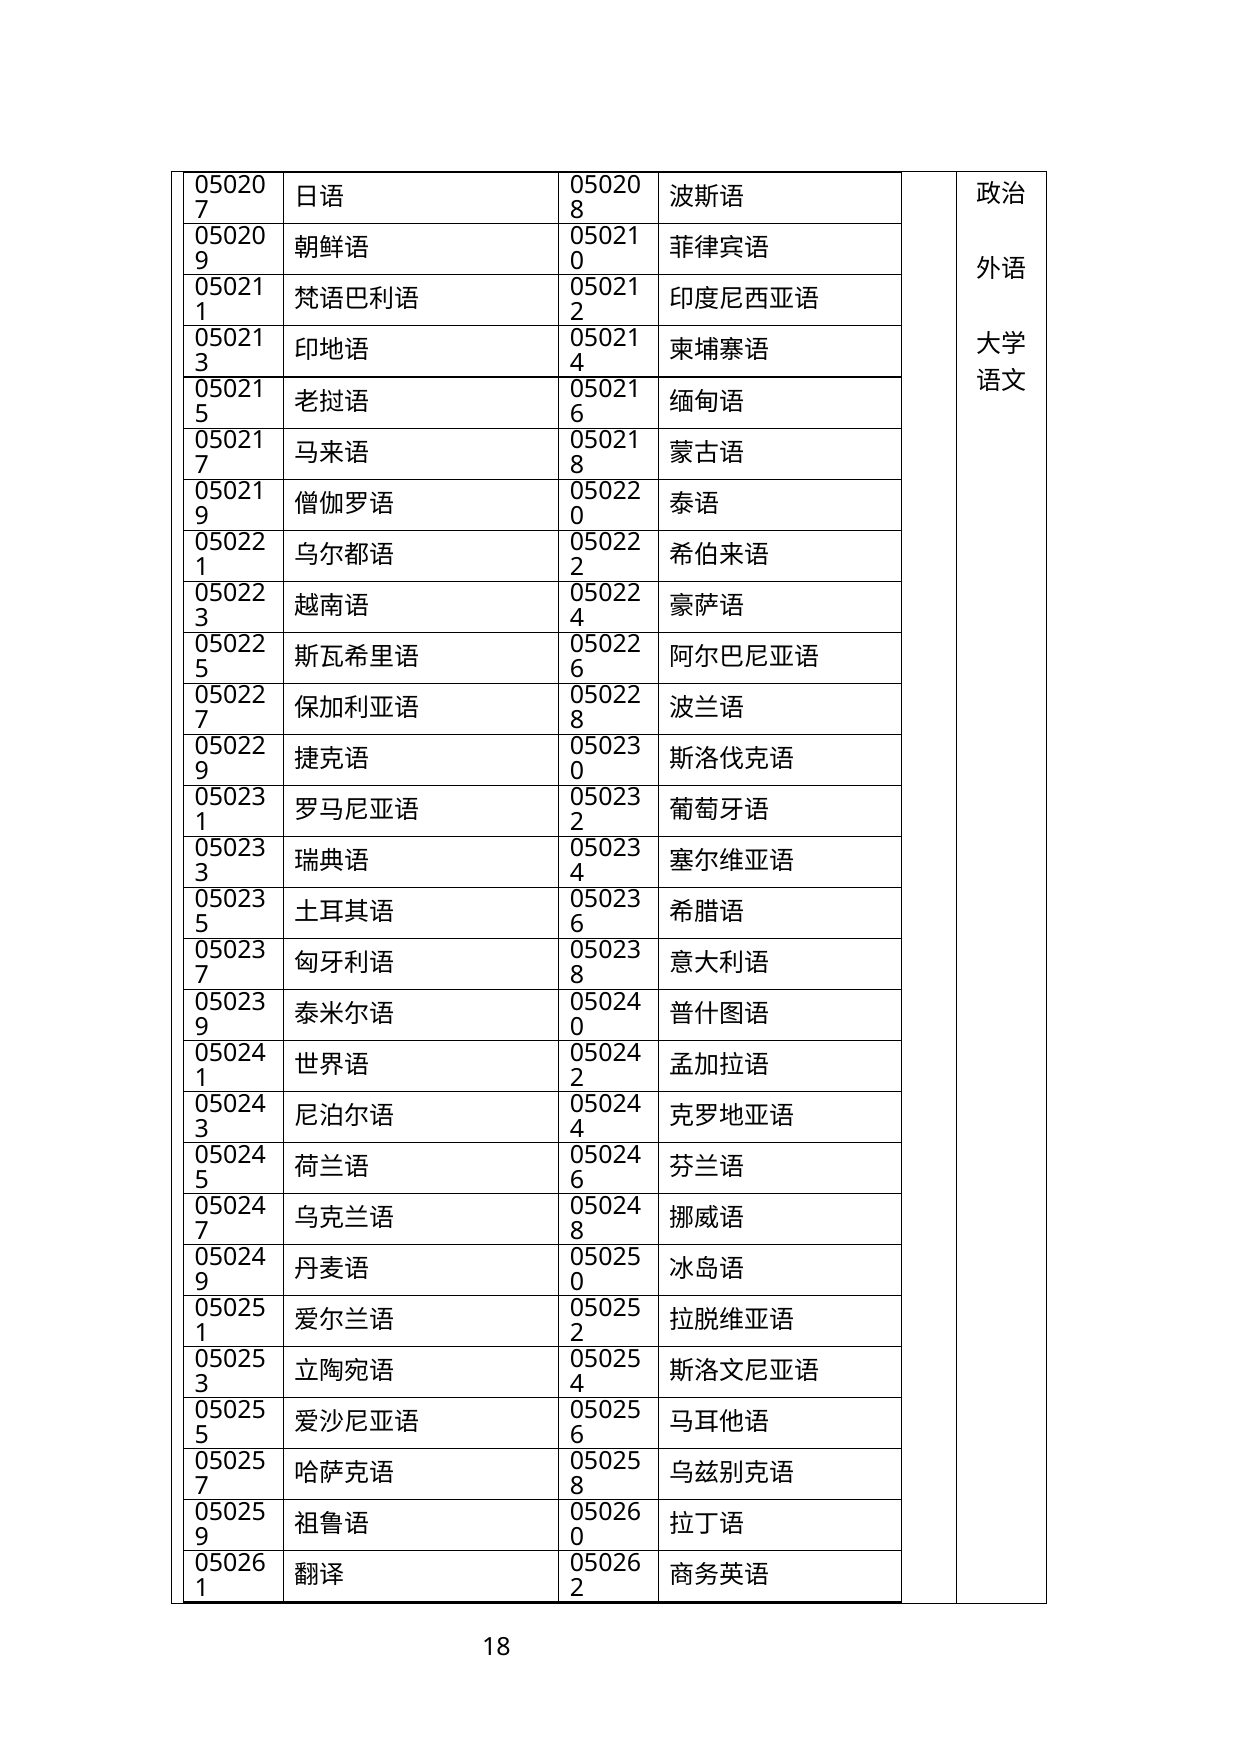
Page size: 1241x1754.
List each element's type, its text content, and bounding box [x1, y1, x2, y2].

table_cell [559, 735, 658, 785]
table_cell [284, 888, 558, 938]
table_cell [659, 735, 901, 785]
table_cell [902, 172, 956, 1602]
table_cell [659, 1296, 901, 1346]
table_cell [284, 1551, 558, 1601]
table_cell [659, 1092, 901, 1142]
table_cell [184, 990, 283, 1040]
table_cell [284, 633, 558, 683]
table_cell [184, 1500, 283, 1550]
table_cell [659, 531, 901, 581]
table_cell [284, 1398, 558, 1448]
table_cell [659, 1041, 901, 1091]
table_cell [659, 1194, 901, 1244]
table_cell [559, 224, 658, 274]
table_cell [559, 633, 658, 683]
table_cell [559, 837, 658, 887]
table_cell 政治 外语 大学语文 [957, 172, 1046, 1602]
table_cell [559, 990, 658, 1040]
table_cell [184, 786, 283, 836]
table_cell [659, 837, 901, 887]
table_cell [284, 224, 558, 274]
table_cell [184, 1449, 283, 1499]
table_cell [284, 1347, 558, 1397]
table_cell [559, 1398, 658, 1448]
table_cell [659, 1143, 901, 1193]
table_cell [559, 326, 658, 376]
table_cell [559, 531, 658, 581]
table_cell [559, 480, 658, 530]
table_cell [559, 1245, 658, 1295]
table_cell [184, 326, 283, 376]
table_cell [184, 1347, 283, 1397]
table_cell [659, 378, 901, 428]
table_cell [559, 1500, 658, 1550]
table_cell [184, 1296, 283, 1346]
table_cell [659, 786, 901, 836]
table_cell [184, 837, 283, 887]
table_cell [659, 1449, 901, 1499]
table_cell [559, 1347, 658, 1397]
table_cell [284, 378, 558, 428]
table_cell [284, 735, 558, 785]
table_cell [559, 173, 658, 223]
table_cell [659, 1347, 901, 1397]
table_cell [659, 429, 901, 479]
table_cell [184, 1041, 283, 1091]
table_cell [184, 1194, 283, 1244]
table_cell [284, 1500, 558, 1550]
table_cell [659, 1398, 901, 1448]
table_cell [184, 224, 283, 274]
table_cell [559, 1092, 658, 1142]
table_cell [284, 1041, 558, 1091]
table_cell [559, 1551, 658, 1601]
table_cell [284, 1245, 558, 1295]
table_cell [559, 939, 658, 989]
table_cell [659, 582, 901, 632]
table_cell [184, 633, 283, 683]
table_cell [184, 275, 283, 325]
table_cell [284, 684, 558, 734]
table_cell [184, 582, 283, 632]
table_cell [559, 888, 658, 938]
table_cell [184, 531, 283, 581]
table_cell [659, 939, 901, 989]
table_cell [284, 582, 558, 632]
table_cell [172, 172, 183, 1602]
table_cell [559, 582, 658, 632]
table_cell [659, 684, 901, 734]
table_cell [559, 786, 658, 836]
table_cell [184, 1092, 283, 1142]
table_cell [284, 173, 558, 223]
table_cell [184, 429, 283, 479]
table_cell [659, 224, 901, 274]
table_cell [284, 939, 558, 989]
table_cell [184, 173, 283, 223]
table_cell [284, 275, 558, 325]
table_cell [659, 275, 901, 325]
table_cell [184, 939, 283, 989]
table_cell [184, 378, 283, 428]
table_cell [284, 786, 558, 836]
table_cell [659, 633, 901, 683]
table_cell [659, 480, 901, 530]
table_cell [659, 888, 901, 938]
table_cell [559, 378, 658, 428]
table_cell [184, 1398, 283, 1448]
table_cell [284, 837, 558, 887]
table_cell [184, 684, 283, 734]
table_cell [559, 1296, 658, 1346]
table_cell [284, 429, 558, 479]
table_cell [284, 1092, 558, 1142]
table_cell [659, 1245, 901, 1295]
table_cell [184, 1551, 283, 1601]
table_cell [559, 275, 658, 325]
table_cell [284, 1194, 558, 1244]
table_cell [659, 1500, 901, 1550]
table_cell [659, 990, 901, 1040]
table_cell [284, 326, 558, 376]
table_cell [184, 735, 283, 785]
table_cell [284, 990, 558, 1040]
table_cell [184, 1245, 283, 1295]
table_cell [659, 173, 901, 223]
table_cell [559, 684, 658, 734]
table_cell [284, 1449, 558, 1499]
table_cell [184, 480, 283, 530]
table_cell [659, 1551, 901, 1601]
table_cell [559, 1449, 658, 1499]
table_cell [284, 531, 558, 581]
table_cell [659, 326, 901, 376]
table_cell [559, 1194, 658, 1244]
table_cell [284, 1296, 558, 1346]
table_cell [559, 1041, 658, 1091]
table_cell [559, 429, 658, 479]
table_cell [184, 888, 283, 938]
table_cell [184, 1143, 283, 1193]
table_cell [559, 1143, 658, 1193]
table_cell [284, 480, 558, 530]
table_cell [284, 1143, 558, 1193]
